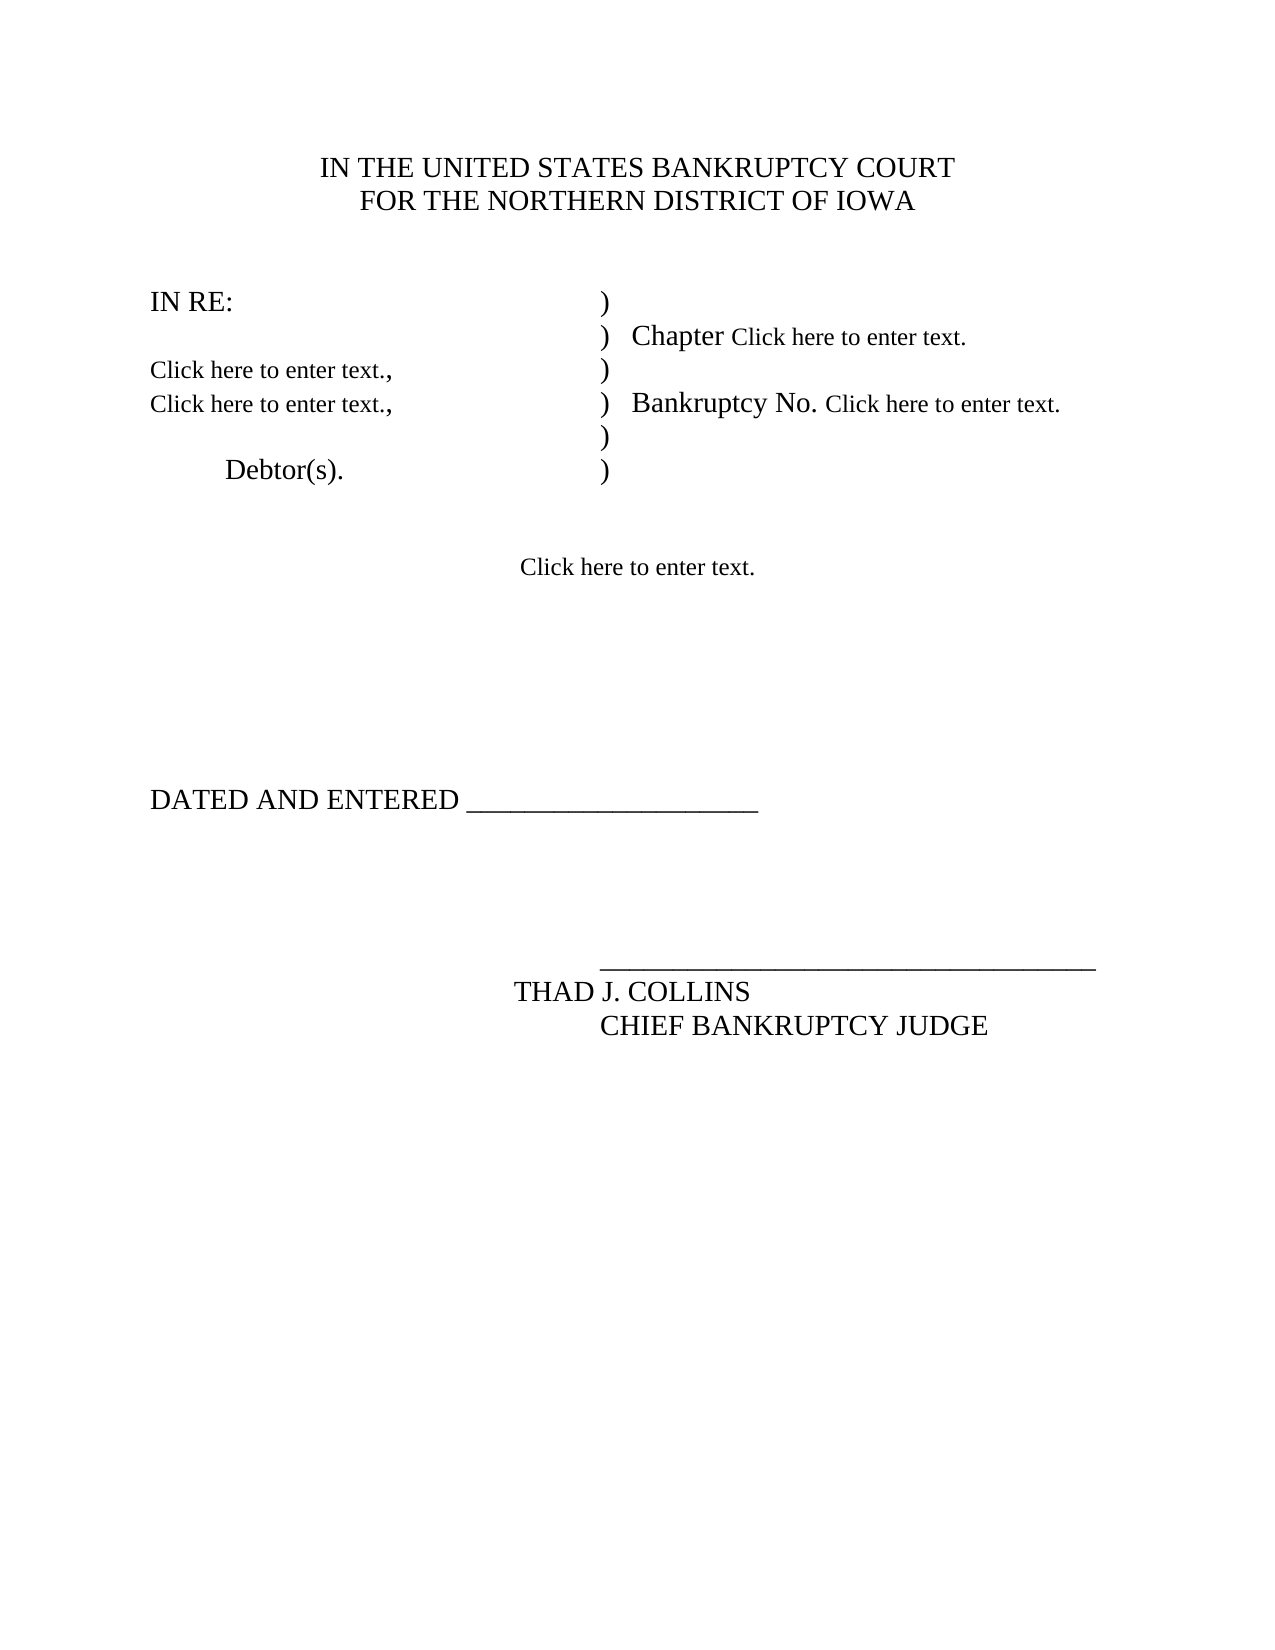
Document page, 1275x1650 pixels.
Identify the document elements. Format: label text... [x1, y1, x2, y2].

text __________________________________ [150, 941, 1125, 974]
text FOR THE NORTHERN DISTRICT OF IOWA [150, 183, 1125, 217]
text , ) Bankruptcy No. [150, 385, 1125, 418]
text THAD J. COLLINS [375, 974, 1125, 1008]
text IN THE UNITED STATES BANKRUPTCY COURT [150, 150, 1125, 183]
text CHIEF BANKRUPTCY JUDGE [375, 1008, 1125, 1041]
text , ) [150, 351, 1125, 385]
text ) [150, 418, 1125, 452]
text ) Chapter [150, 318, 1125, 351]
text IN RE: ) [150, 284, 1125, 318]
text DATED AND ENTERED ____________________ [150, 782, 1125, 816]
text Debtor(s). ) [150, 452, 1125, 485]
